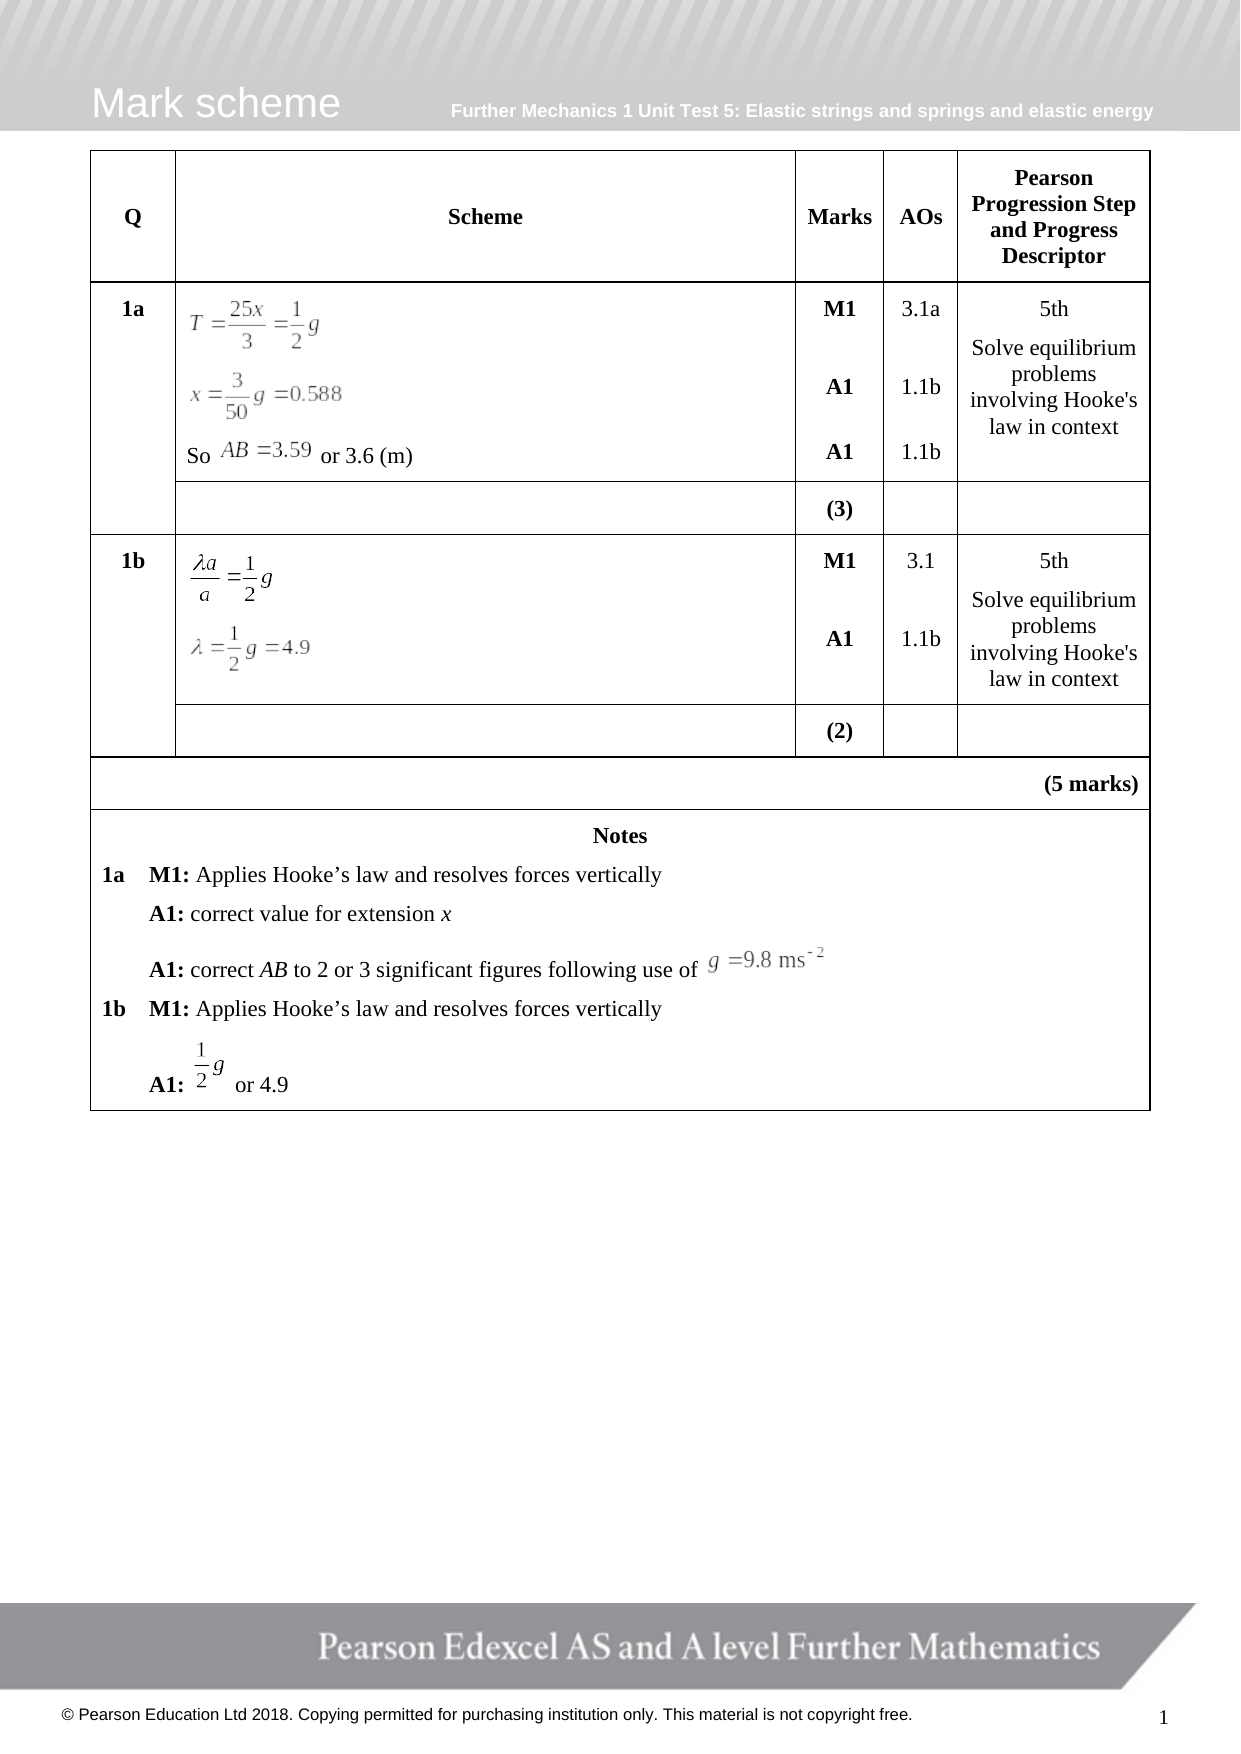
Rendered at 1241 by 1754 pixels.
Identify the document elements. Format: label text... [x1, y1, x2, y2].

table_cell 5th Solve equilibrium problems involving Hooke's law in context [958, 283, 1149, 481]
table_cell M1 A1 [796, 535, 883, 704]
table_cell 1a [91, 283, 175, 534]
picture [0, 1603, 1236, 1736]
table_cell 1b [91, 535, 175, 756]
table_cell [958, 482, 1149, 534]
table_cell So or 3.6 (m) [176, 283, 795, 481]
table_cell 3.1a 1.1b 1.1b [884, 283, 957, 481]
table_header Scheme [176, 151, 795, 281]
table_cell Notes 1a M1: Applies Hooke’s law and resolves forces vertically A1: correct value for extension x A1: correct AB to 2 or 3 significant figures following use of 1b M1: Applies Hooke’s law and resolves forces vertically A1: or 4.9 [91, 810, 1149, 1109]
table_header Marks [796, 151, 883, 281]
table_cell [884, 705, 957, 756]
table_cell 3.1 1.1b [884, 535, 957, 704]
picture [0, 0, 1241, 131]
table_cell 5th Solve equilibrium problems involving Hooke's law in context [958, 535, 1149, 704]
table_cell M1 A1 A1 [796, 283, 883, 481]
table_header Q [91, 151, 175, 281]
table_cell [176, 535, 795, 704]
table_header Pearson Progression Step and Progress Descriptor [958, 151, 1149, 281]
table_cell (5 marks) [91, 758, 1149, 809]
table_cell (2) [796, 705, 883, 756]
table_header AOs [884, 151, 957, 281]
table_cell [884, 482, 957, 534]
table_cell (3) [796, 482, 883, 534]
table_cell [176, 482, 795, 534]
table_cell [176, 705, 795, 756]
table_cell [958, 705, 1149, 756]
